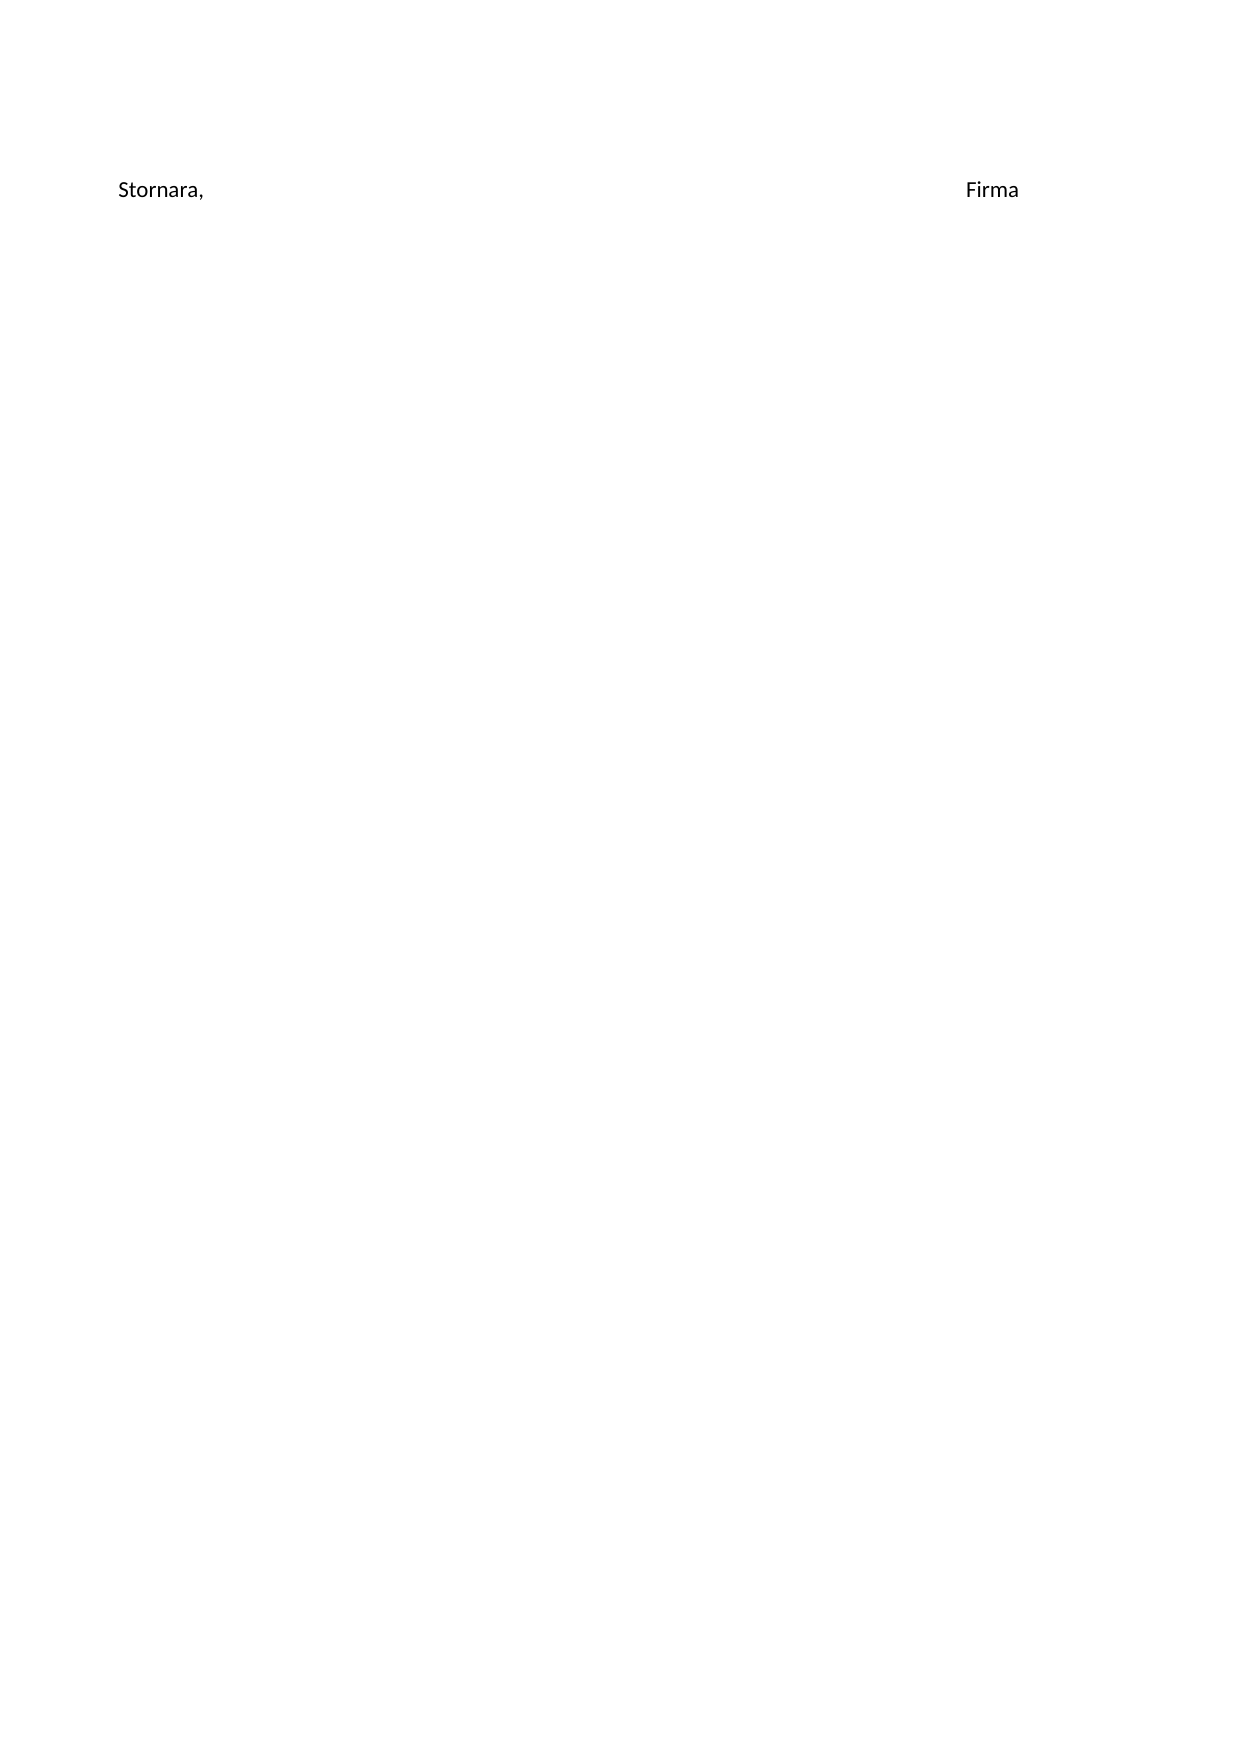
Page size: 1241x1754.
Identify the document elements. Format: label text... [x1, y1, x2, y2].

text Stornara, Firma [118, 176, 1122, 204]
